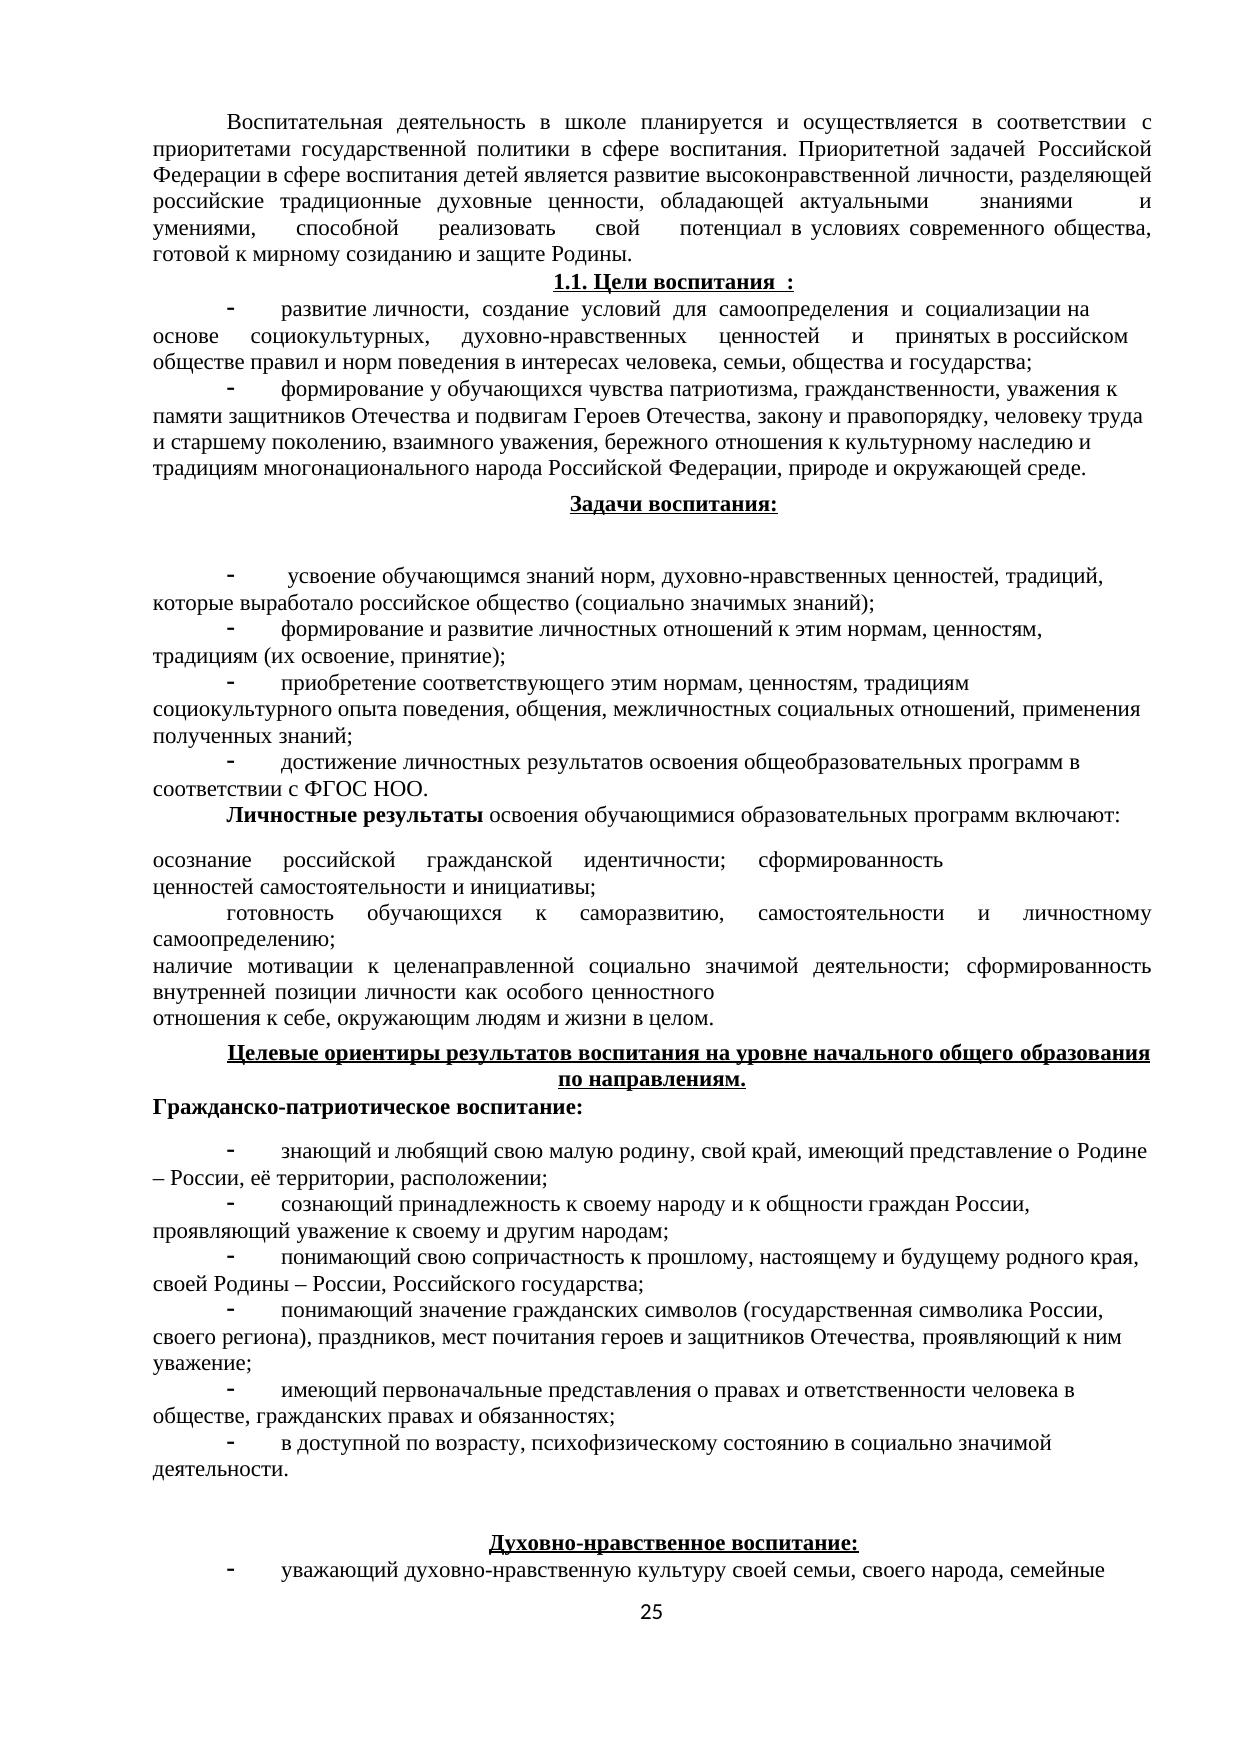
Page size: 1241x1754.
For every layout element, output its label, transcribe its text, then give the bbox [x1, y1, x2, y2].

list в доступной по возрасту, психофизическому состоянию в социально значимой деятельности. [153, 1429, 1151, 1482]
list усвоение обучающимся знаний норм, духовно-нравственных ценностей, традиций, которые выработало российское общество (социально значимых знаний); [153, 562, 1152, 616]
list достижение личностных результатов освоения общеобразовательных программ в соответствии с ФГОС НОО. [153, 748, 1152, 801]
text Гражданско-патриотическое воспитание: [153, 1091, 1194, 1120]
text осознание российской гражданской идентичности; сформированность ценностей самостоятельности и инициативы; [153, 846, 943, 899]
list имеющий первоначальные представления о правах и ответственности человека в обществе, гражданских правах и обязанностях; [153, 1376, 1151, 1429]
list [153, 1556, 1152, 1582]
text готовность обучающихся к саморазвитию, самостоятельности и личностному самоопределению; [153, 899, 1152, 952]
subtitle Духовно-нравственное воспитание: [153, 1527, 1194, 1556]
list развитие личности, создание условий для самоопределения и социализации на основе социокультурных, духовно-нравственных ценностей и принятых в российском обществе правил и норм поведения в интересах человека, семьи, общества и государства; [153, 295, 1152, 375]
text Личностные результаты освоения обучающимися образовательных программ включают: [153, 801, 1152, 828]
text отношения к себе, окружающим людям и жизни в целом. [153, 1004, 1194, 1031]
list сознающий принадлежность к своему народу и к общности граждан России, проявляющий уважение к своему и другим народам; [153, 1190, 1151, 1243]
list понимающий значение гражданских символов (государственная символика России, своего региона), праздников, мест почитания героев и защитников Отечества, проявляющий к ним уважение; [153, 1296, 1151, 1376]
text наличие мотивации к целенаправленной социально значимой деятельности; сформированность внутренней позиции личности как особого ценностного [153, 952, 1152, 1004]
list понимающий свою сопричастность к прошлому, настоящему и будущему родного края, своей Родины – России, Российского государства; [153, 1243, 1152, 1296]
subtitle 1.1. Цели воспитания : [153, 267, 1194, 295]
list формирование и развитие личностных отношений к этим нормам, ценностям, традициям (их освоение, принятие); [153, 616, 1151, 669]
subtitle Задачи воспитания: [153, 488, 1194, 517]
list знающий и любящий свою малую родину, свой край, имеющий представление о Родине – России, её территории, расположении; [153, 1137, 1151, 1190]
list формирование у обучающихся чувства патриотизма, гражданственности, уважения к памяти защитников Отечества и подвигам Героев Отечества, закону и правопорядку, человеку труда и старшему поколению, взаимного уважения, бережного отношения к культурному наследию и традициям многонационального народа Российской Федерации, природе и окружающей среде. [153, 375, 1152, 481]
subtitle Целевые ориентиры результатов воспитания на уровне начального общего образования по направлениям. [153, 1039, 1151, 1091]
text Воспитательная деятельность в школе планируется и осуществляется в соответствии с приоритетами государственной политики в сфере воспитания. Приоритетной задачей Российской Федерации в сфере воспитания детей является развитие высоконравственной личности, разделяющей российские традиционные духовные ценности, обладающей актуальными знаниями и умениями, способной реализовать свой потенциал в условиях современного общества, готовой к мирному созиданию и защите Родины. [153, 108, 1152, 266]
list приобретение соответствующего этим нормам, ценностям, традициям социокультурного опыта поведения, общения, межличностных социальных отношений, применения полученных знаний; [153, 669, 1152, 748]
